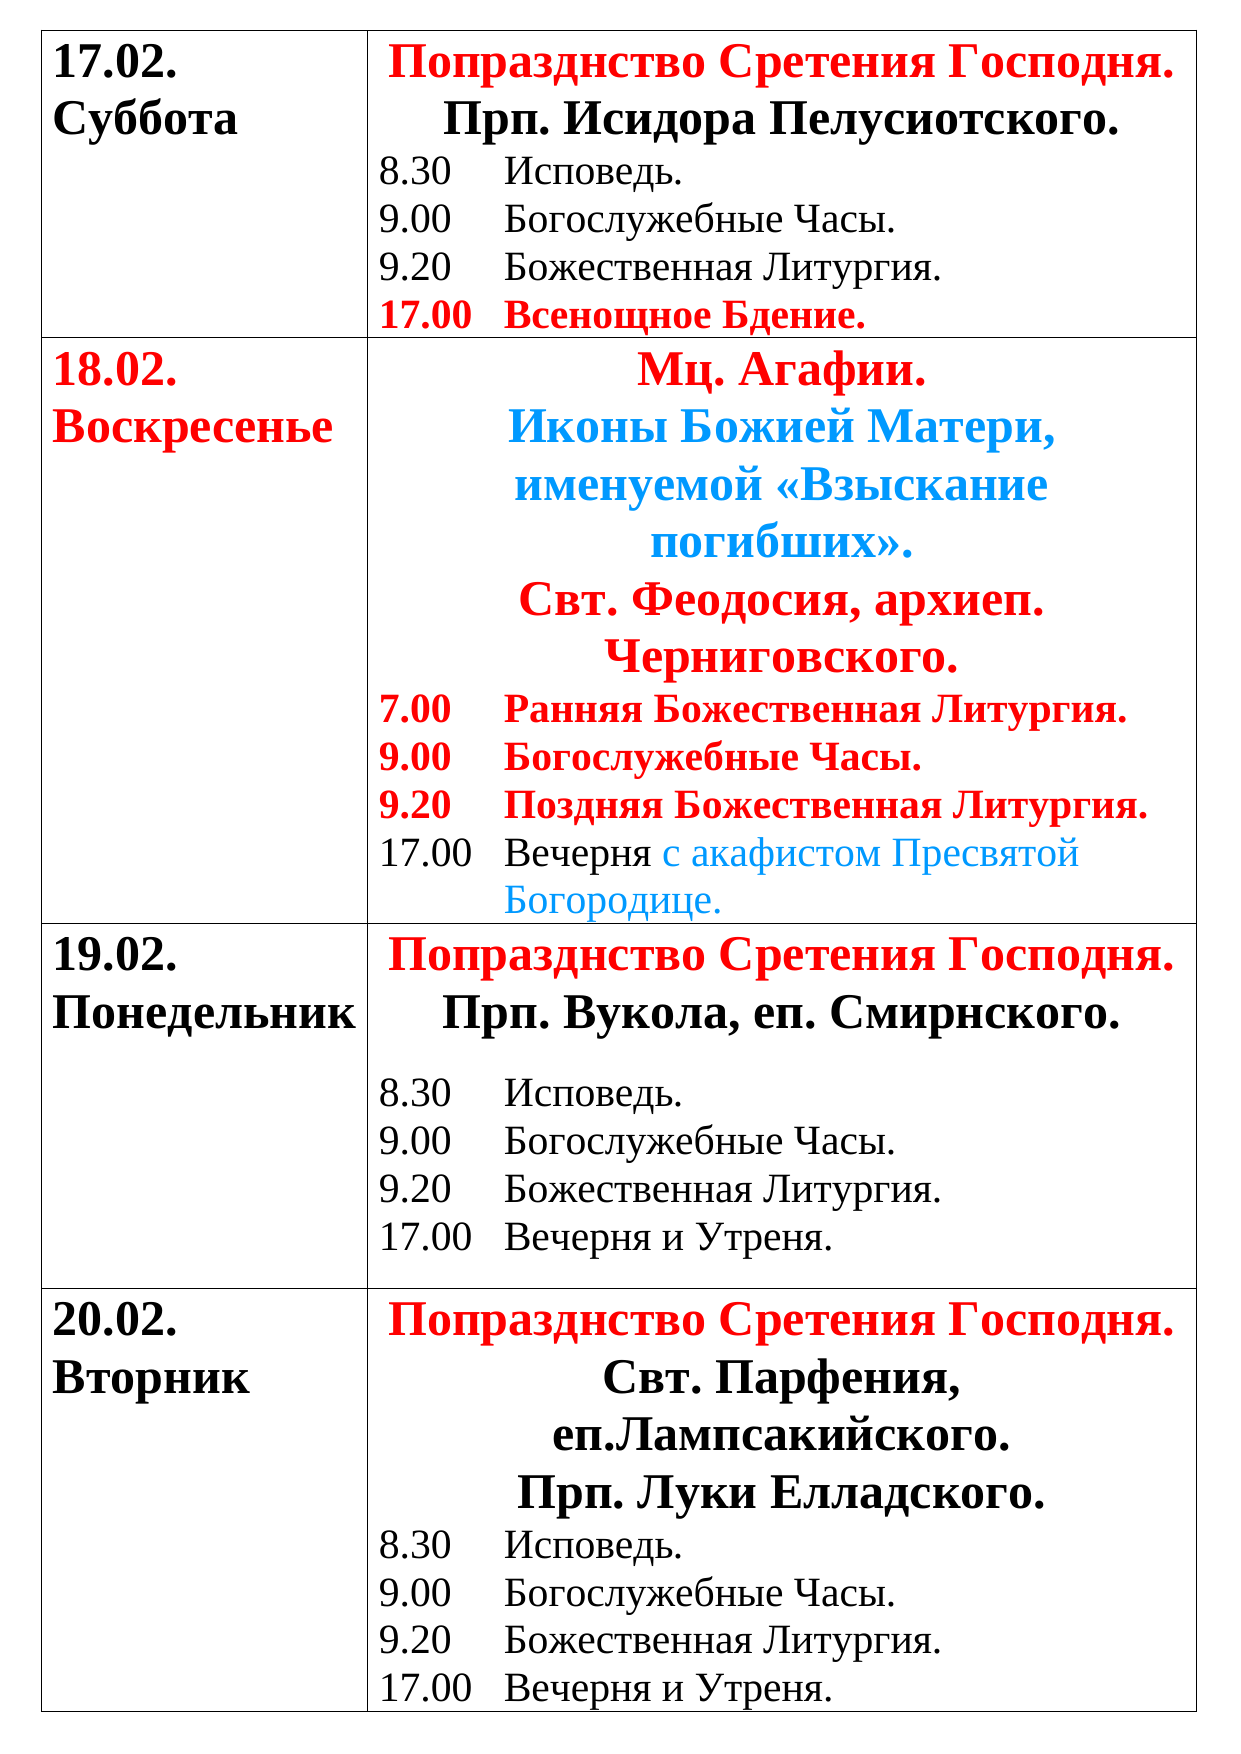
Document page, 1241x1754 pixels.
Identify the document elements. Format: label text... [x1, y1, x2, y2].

table_cell Мц. Агафии. Иконы Божией Матери, именуемой «Взыскание погибших». Свт. Феодосия, архиеп. Черниговского. 7.00 Ранняя Божественная Литургия. 9.00 Богослужебные Часы. 9.20 Поздняя Божественная Литургия. 17.00 Вечерня с акафистом Пресвятой Богородице. [368, 338, 1196, 923]
table_cell 20.02. Вторник [42, 1289, 367, 1711]
table_cell 18.02. Воскресенье [42, 338, 367, 923]
table_cell Попразднство Сретения Господня. Прп. Исидора Пелусиотского. 8.30 Исповедь. 9.00 Богослужебные Часы. 9.20 Божественная Литургия. 17.00 Всенощное Бдение. [368, 31, 1196, 337]
table_cell Попразднство Сретения Господня. Свт. Парфения, еп.Лампсакийского. Прп. Луки Елладского. 8.30 Исповедь. 9.00 Богослужебные Часы. 9.20 Божественная Литургия. 17.00 Вечерня и Утреня. [368, 1289, 1196, 1711]
table_cell 17.02. Суббота [42, 31, 367, 337]
table_cell 19.02. Понедельник [42, 924, 367, 1288]
table_cell Попразднство Сретения Господня. Прп. Вукола, еп. Смирнского. 8.30 Исповедь. 9.00 Богослужебные Часы. 9.20 Божественная Литургия. 17.00 Вечерня и Утреня. [368, 924, 1196, 1288]
